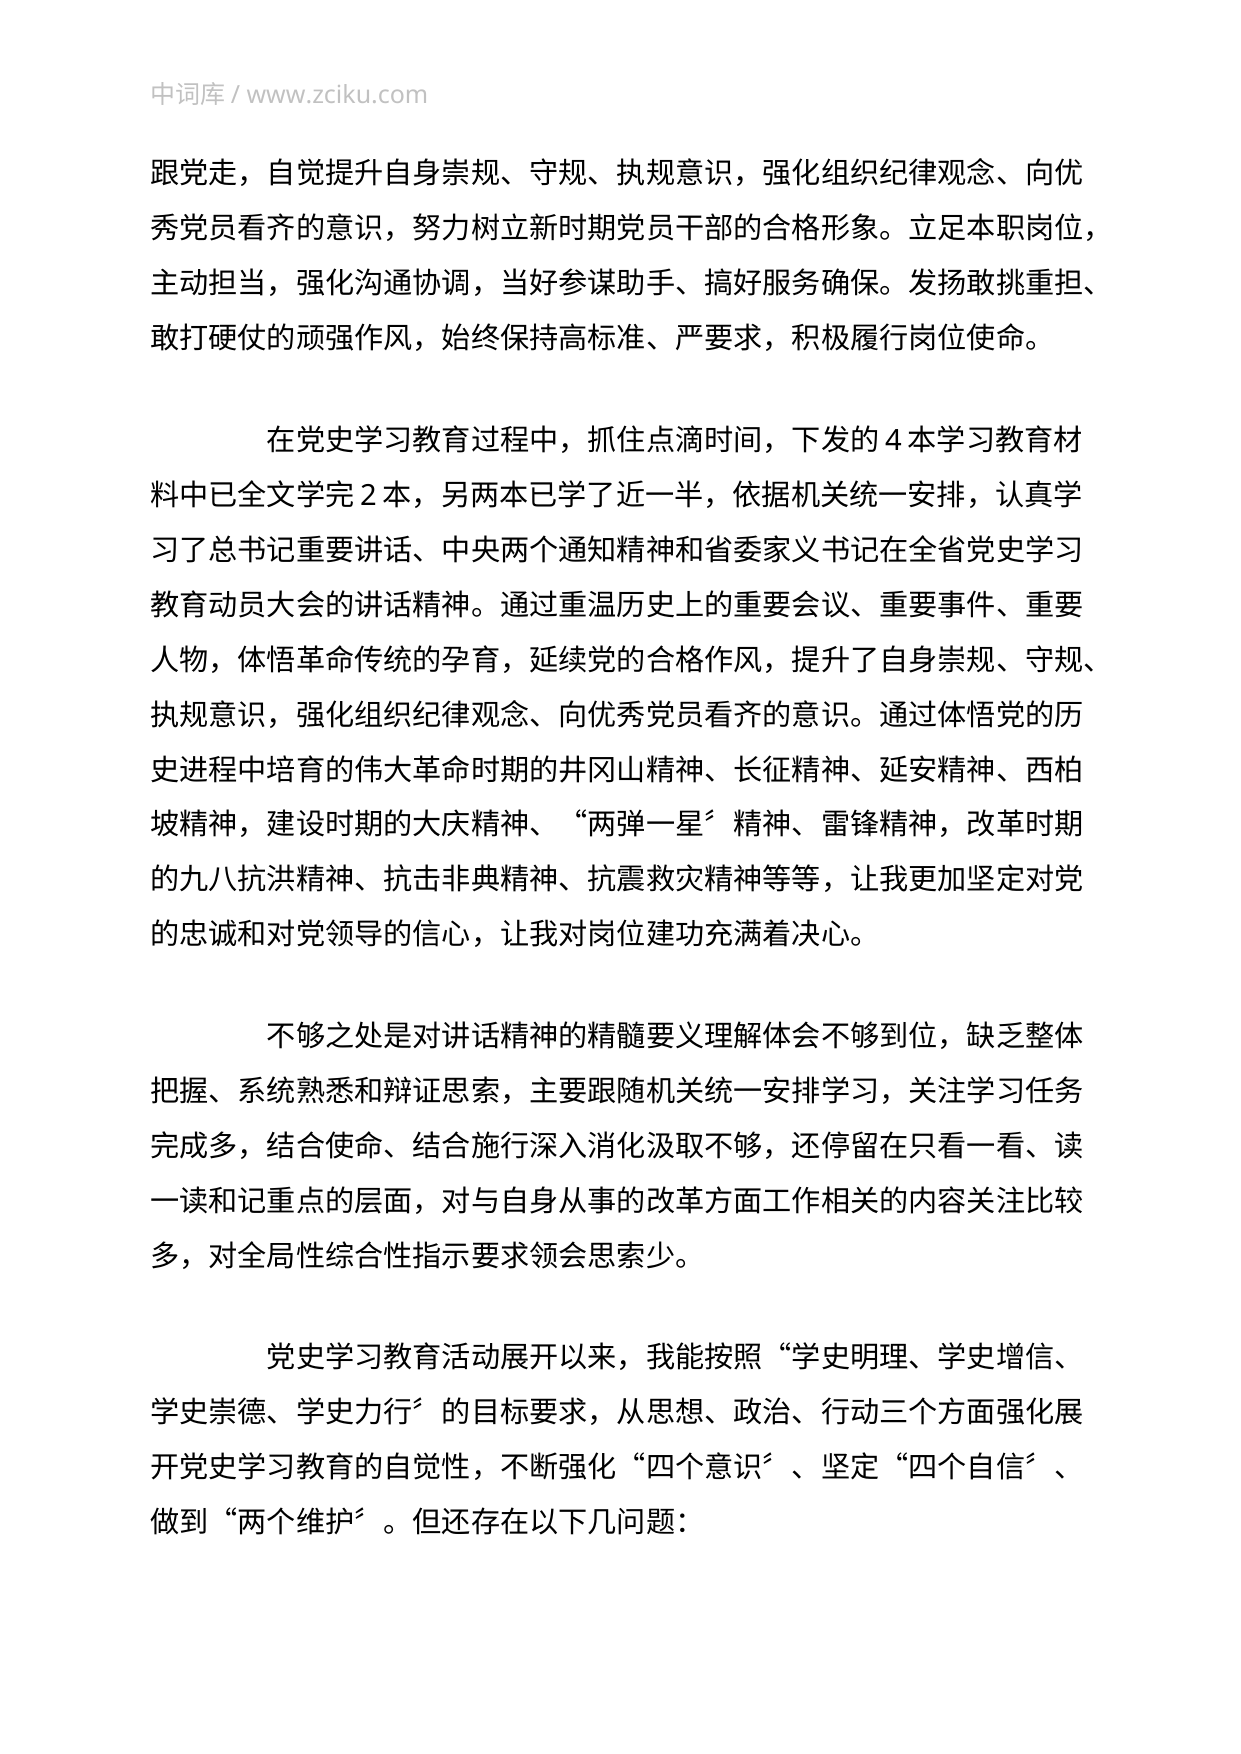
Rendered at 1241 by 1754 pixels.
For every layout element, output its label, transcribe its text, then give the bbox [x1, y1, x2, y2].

text 在党史学习教育过程中，抓住点滴时间，下发的4本学习教育材料中已全文学完2本，另两本已学了近一半，依据机关统一安排，认真学习了总书记重要讲话、中央两个通知精神和省委家义书记在全省党史学习教育动员大会的讲话精神。通过重温历史上的重要会议、重要事件、重要人物，体悟革命传统的孕育，延续党的合格作风，提升了自身崇规、守规、执规意识，强化组织纪律观念、向优秀党员看齐的意识。通过体悟党的历史进程中培育的伟大革命时期的井冈山精神、长征精神、延安精神、西柏坡精神，建设时期的大庆精神、“两弹一星〞精神、雷锋精神，改革时期的九八抗洪精神、抗击非典精神、抗震救灾精神等等，让我更加坚定对党的忠诚和对党领导的信心，让我对岗位建功充满着决心。 [150, 416, 1090, 953]
text 不够之处是对讲话精神的精髓要义理解体会不够到位，缺乏整体把握、系统熟悉和辩证思索，主要跟随机关统一安排学习，关注学习任务完成多，结合使命、结合施行深入消化汲取不够，还停留在只看一看、读一读和记重点的层面，对与自身从事的改革方面工作相关的内容关注比较多，对全局性综合性指示要求领会思索少。 [150, 1012, 1090, 1274]
text 党史学习教育活动展开以来，我能按照“学史明理、学史增信、学史崇德、学史力行〞的目标要求，从思想、政治、行动三个方面强化展开党史学习教育的自觉性，不断强化“四个意识〞、坚定“四个自信〞、做到“两个维护〞。但还存在以下几问题： [150, 1334, 1090, 1541]
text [150, 150, 1090, 357]
